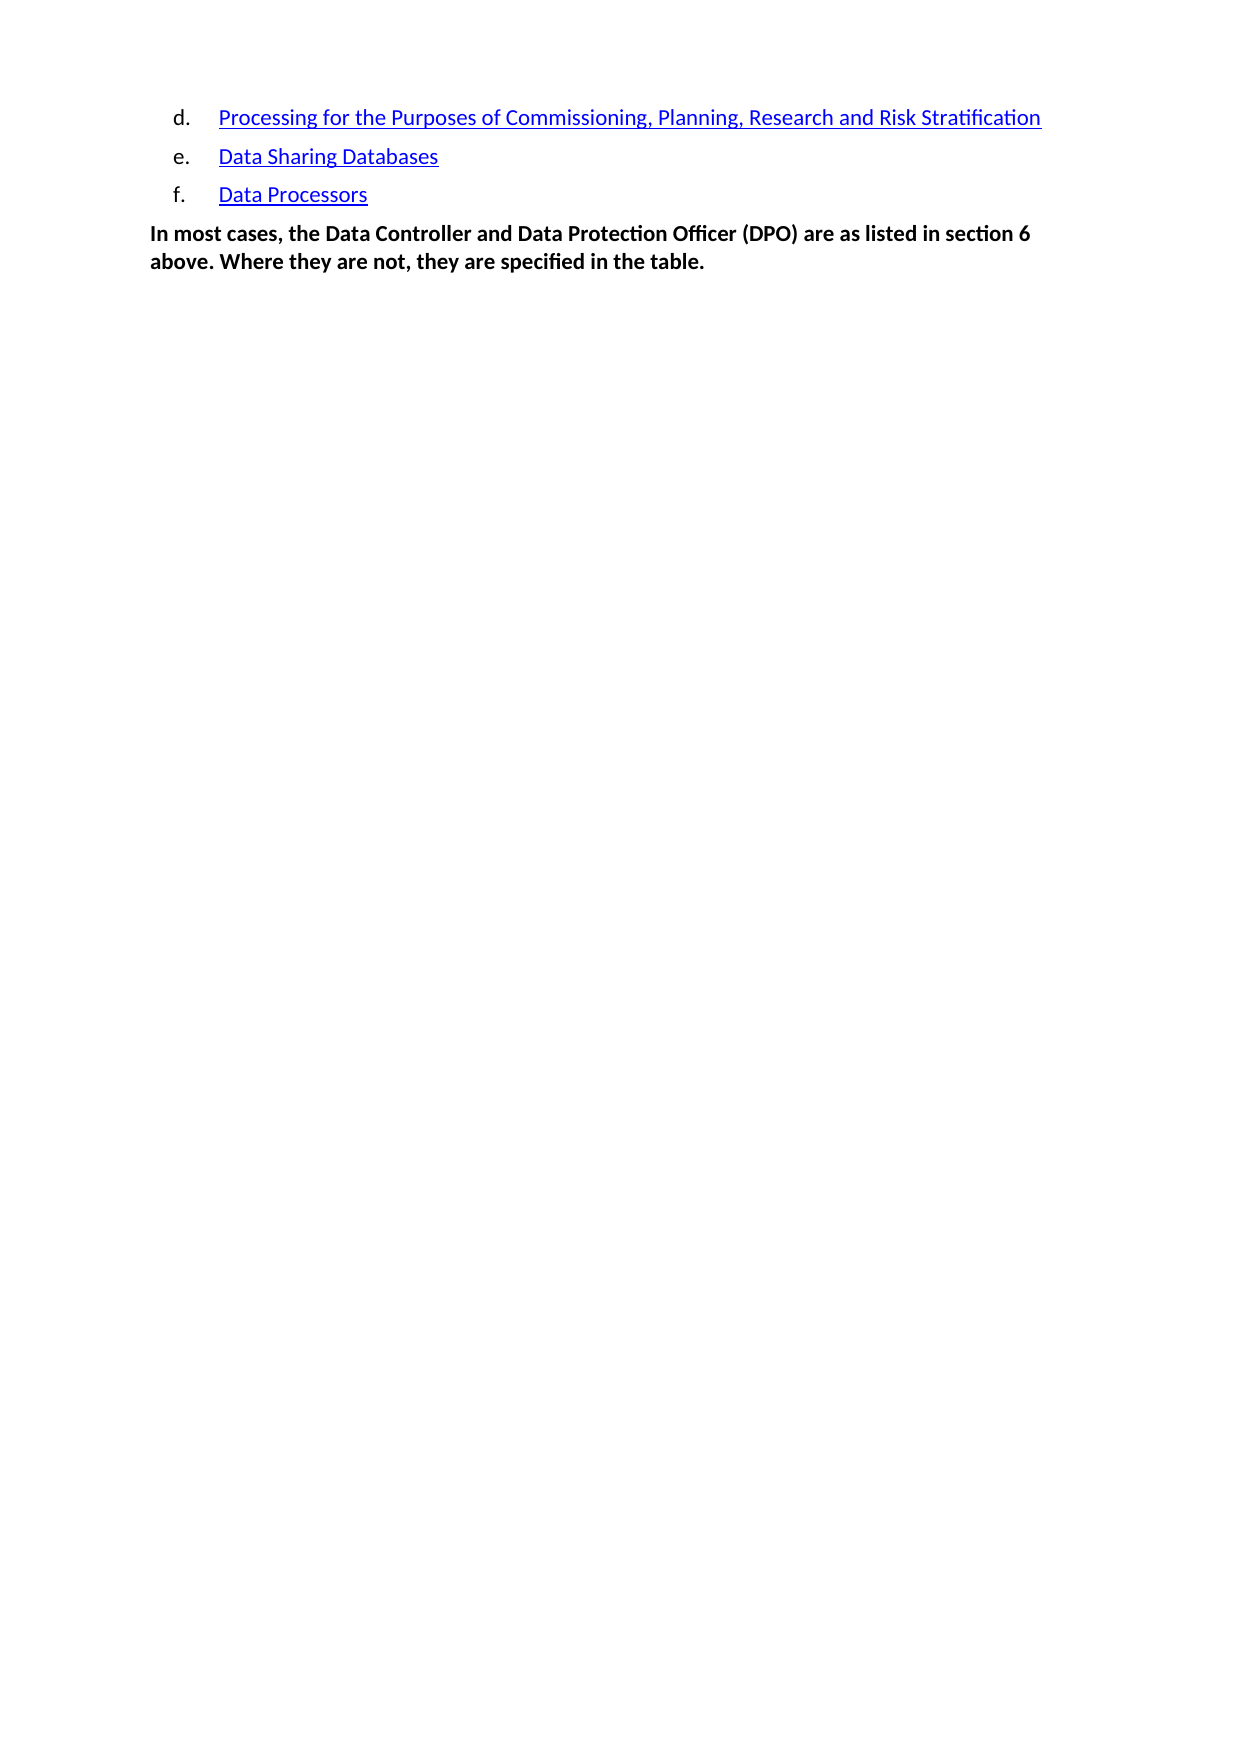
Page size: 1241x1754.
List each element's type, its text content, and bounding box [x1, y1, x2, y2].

text In most cases, the Data Controller and Data Protection Officer (DPO) are as listed in section 6 above. Where they are not, they are specified in the table. [150, 219, 1090, 275]
text d. Processing for the Purposes of Commissioning, Planning, Research and Risk Stratification [173, 103, 1090, 131]
text f. Data Processors [173, 180, 1090, 208]
text e. Data Sharing Databases [173, 142, 1090, 170]
